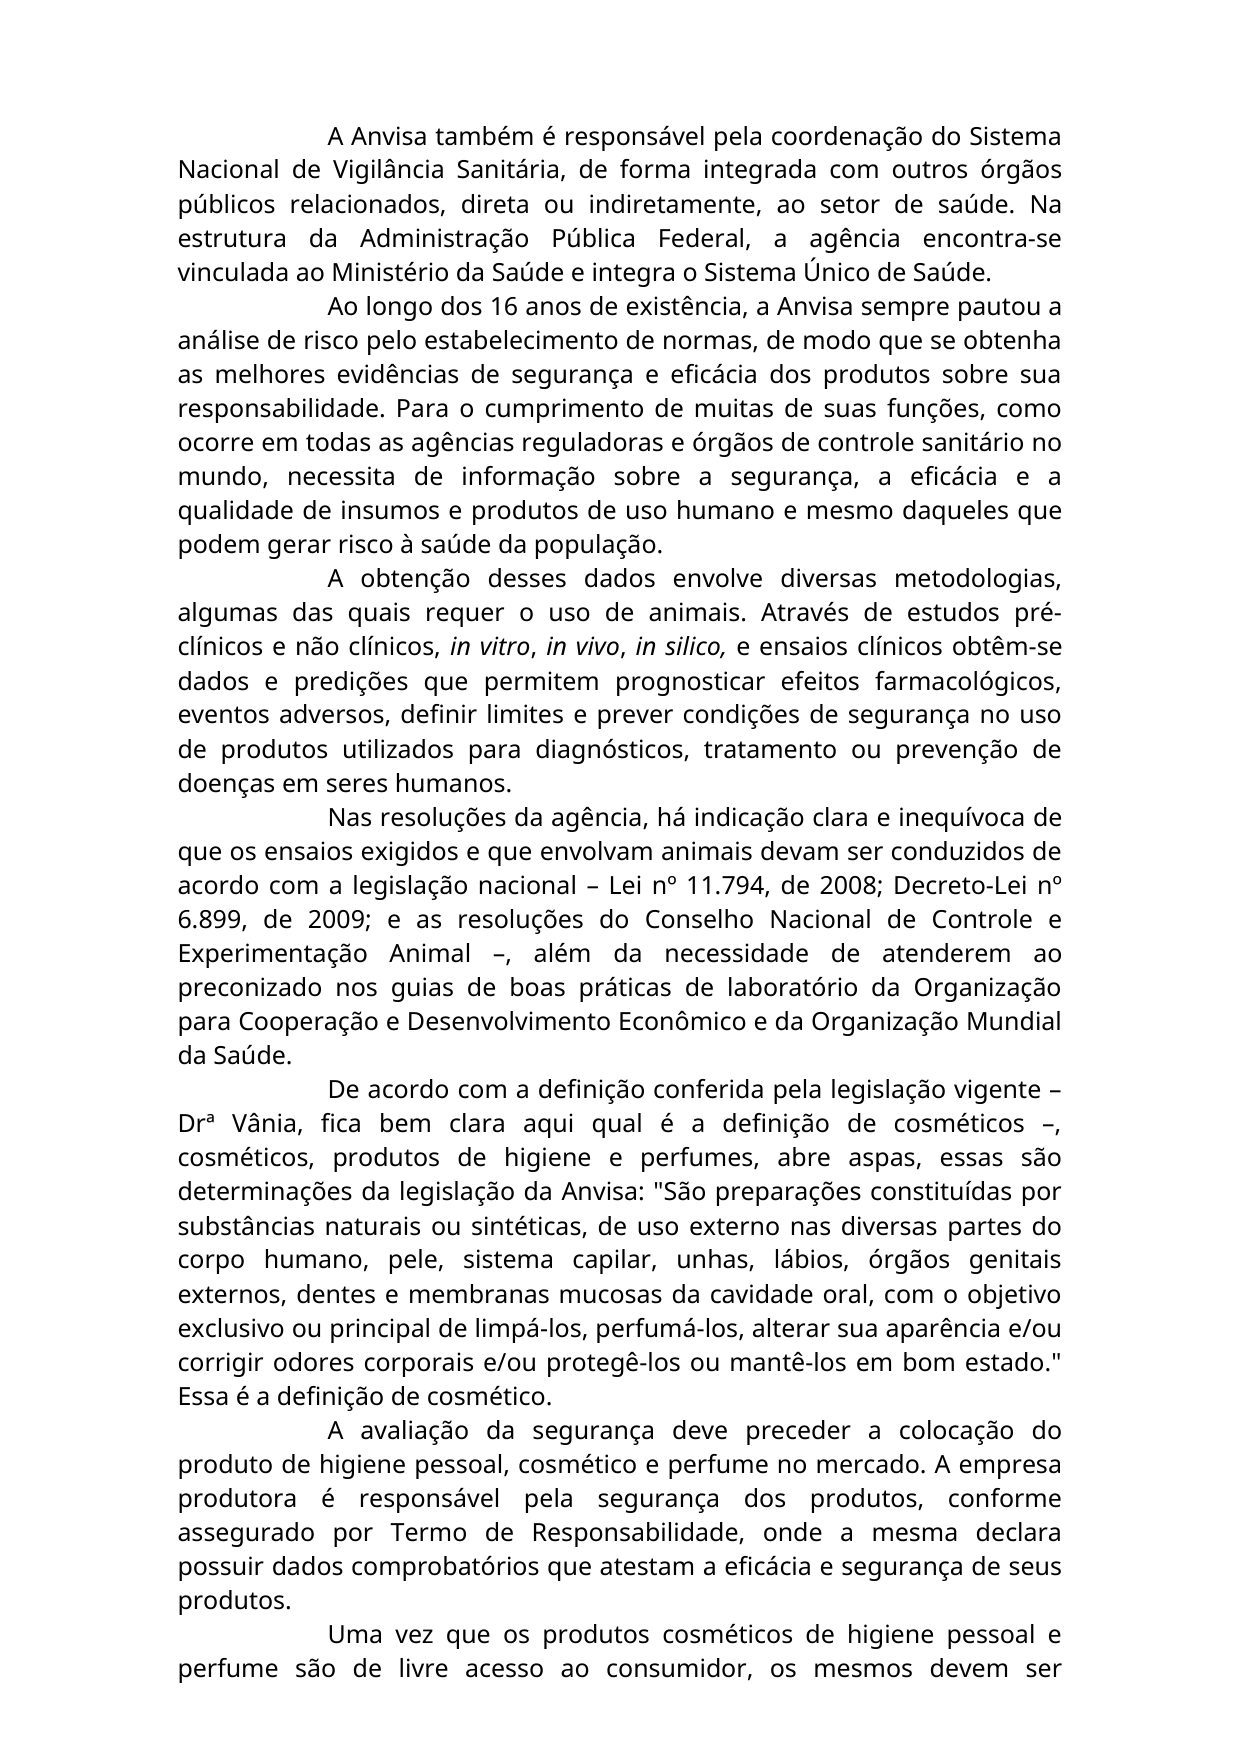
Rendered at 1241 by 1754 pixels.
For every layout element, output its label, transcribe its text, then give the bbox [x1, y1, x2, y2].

text De acordo com a definição conferida pela legislação vigente – Drª Vânia, fica bem clara aqui qual é a definição de cosméticos –, cosméticos, produtos de higiene e perfumes, abre aspas, essas são determinações da legislação da Anvisa: "São preparações constituídas por substâncias naturais ou sintéticas, de uso externo nas diversas partes do corpo humano, pele, sistema capilar, unhas, lábios, órgãos genitais externos, dentes e membranas mucosas da cavidade oral, com o objetivo exclusivo ou principal de limpá-los, perfumá-los, alterar sua aparência e/ou corrigir odores corporais e/ou protegê-los ou mantê-los em bom estado." Essa é a definição de cosmético. [177, 1072, 1063, 1412]
text Ao longo dos 16 anos de existência, a Anvisa sempre pautou a análise de risco pelo estabelecimento de normas, de modo que se obtenha as melhores evidências de segurança e eficácia dos produtos sobre sua responsabilidade. Para o cumprimento de muitas de suas funções, como ocorre em todas as agências reguladoras e órgãos de controle sanitário no mundo, necessita de informação sobre a segurança, a eficácia e a qualidade de insumos e produtos de uso humano e mesmo daqueles que podem gerar risco à saúde da população. [177, 288, 1063, 561]
text A Anvisa também é responsável pela coordenação do Sistema Nacional de Vigilância Sanitária, de forma integrada com outros órgãos públicos relacionados, direta ou indiretamente, ao setor de saúde. Na estrutura da Administração Pública Federal, a agência encontra-se vinculada ao Ministério da Saúde e integra o Sistema Único de Saúde. [177, 118, 1063, 288]
text A avaliação da segurança deve preceder a colocação do produto de higiene pessoal, cosmético e perfume no mercado. A empresa produtora é responsável pela segurança dos produtos, conforme assegurado por Termo de Responsabilidade, onde a mesma declara possuir dados comprobatórios que atestam a eficácia e segurança de seus produtos. [177, 1412, 1063, 1617]
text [177, 1617, 1063, 1685]
text A obtenção desses dados envolve diversas metodologias, algumas das quais requer o uso de animais. Através de estudos pré-clínicos e não clínicos, in vitro, in vivo, in silico, e ensaios clínicos obtêm-se dados e predições que permitem prognosticar efeitos farmacológicos, eventos adversos, definir limites e prever condições de segurança no uso de produtos utilizados para diagnósticos, tratamento ou prevenção de doenças em seres humanos. [177, 561, 1063, 799]
text Nas resoluções da agência, há indicação clara e inequívoca de que os ensaios exigidos e que envolvam animais devam ser conduzidos de acordo com a legislação nacional – Lei nº 11.794, de 2008; Decreto-Lei nº 6.899, de 2009; e as resoluções do Conselho Nacional de Controle e Experimentação Animal –, além da necessidade de atenderem ao preconizado nos guias de boas práticas de laboratório da Organização para Cooperação e Desenvolvimento Econômico e da Organização Mundial da Saúde. [177, 799, 1063, 1072]
